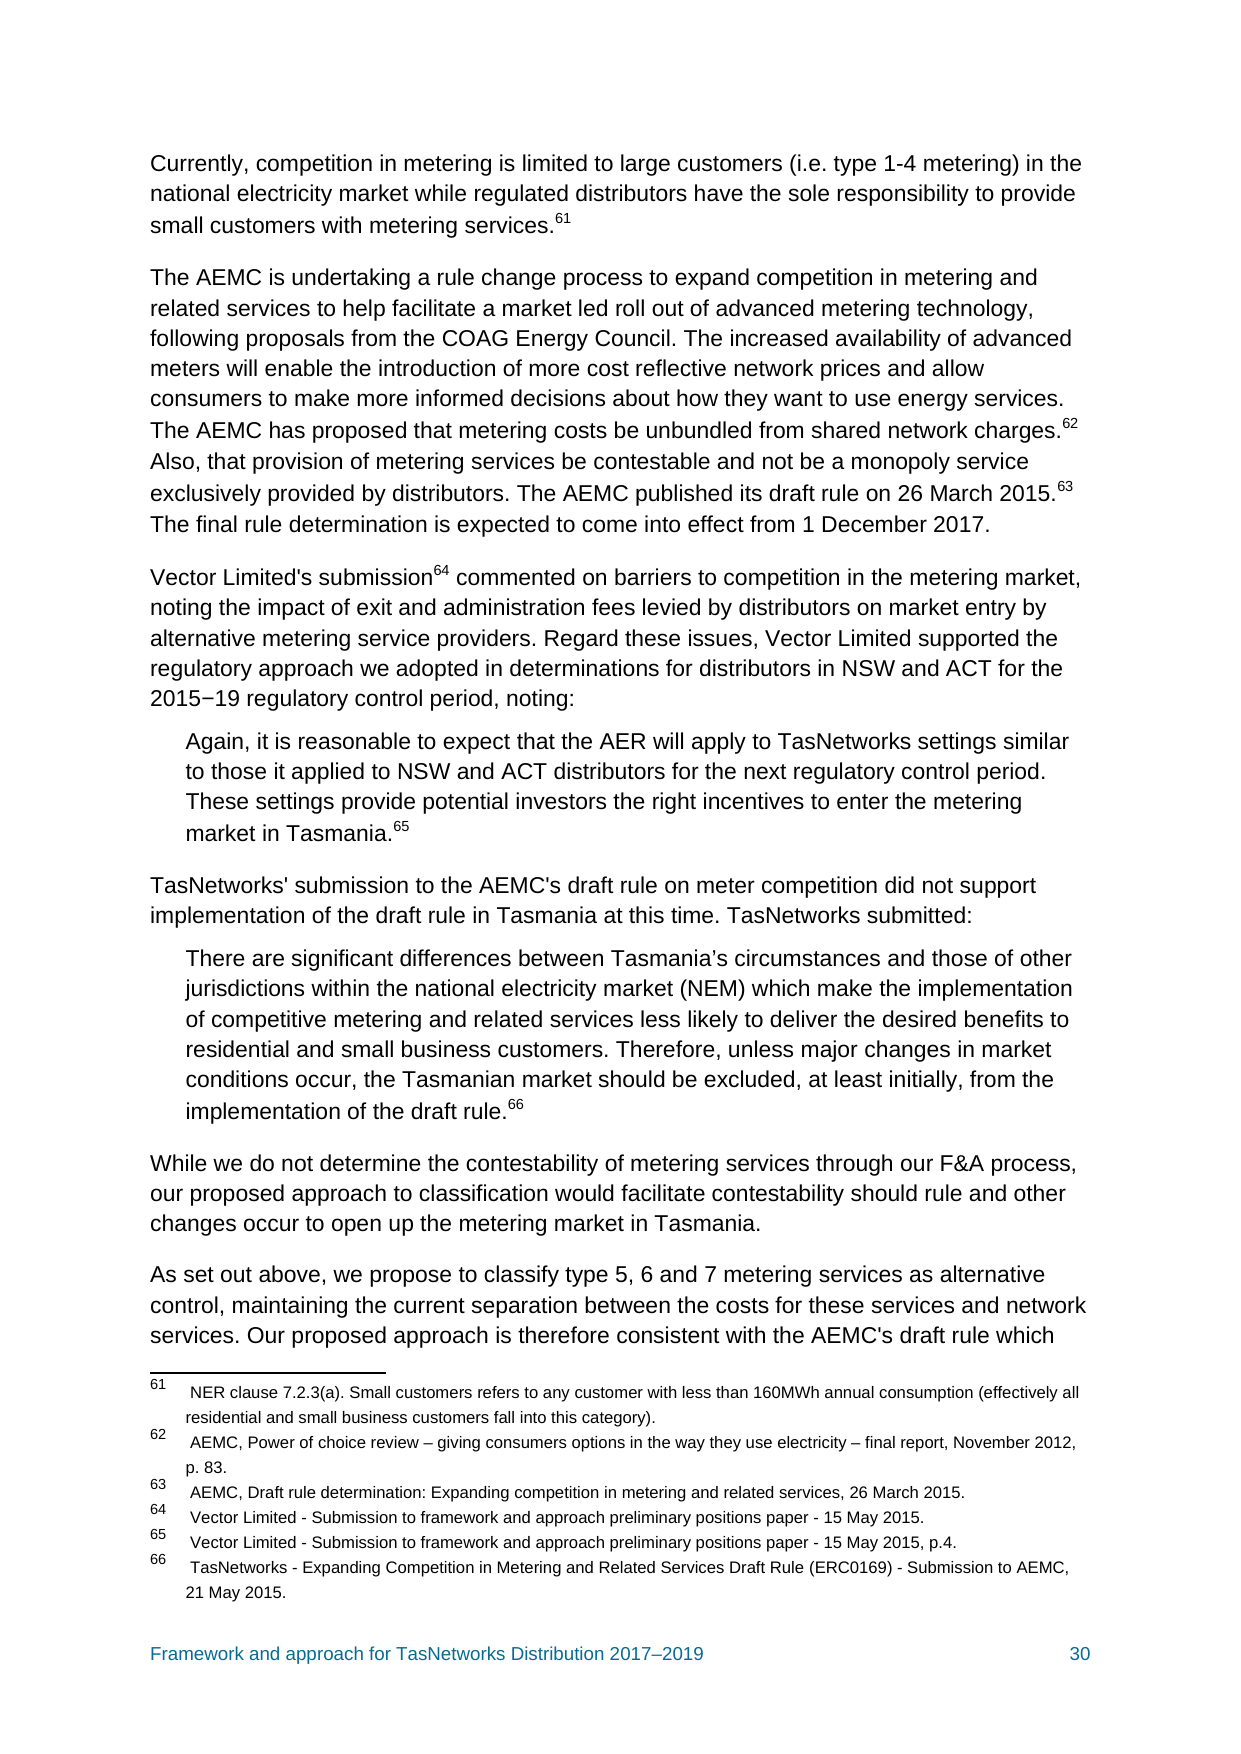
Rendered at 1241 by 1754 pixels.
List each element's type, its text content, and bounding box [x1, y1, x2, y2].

text While we do not determine the contestability of metering services through our F&A process, our proposed approach to classification would facilitate contestability should rule and other changes occur to open up the metering market in Tasmania. [150, 1150, 1090, 1237]
list There are significant differences between Tasmania’s circumstances and those of other jurisdictions within the national electricity market (NEM) which make the implementation of competitive metering and related services less likely to deliver the desired benefits to residential and small business customers. Therefore, unless major changes in market conditions occur, the Tasmanian market should be excluded, at least initially, from the implementation of the draft rule. [185, 945, 1090, 1125]
list Again, it is reasonable to expect that the AER will apply to TasNetworks settings similar to those it applied to NSW and ACT distributors for the next regulatory control period. These settings provide potential investors the right incentives to enter the metering market in Tasmania. [185, 728, 1090, 847]
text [150, 1261, 1090, 1348]
text Vector Limited's submission commented on barriers to competition in the metering market, noting the impact of exit and administration fees levied by distributors on market entry by alternative metering service providers. Regard these issues, Vector Limited supported the regulatory approach we adopted in determinations for distributors in NSW and ACT for the 2015−19 regulatory control period, noting: [150, 562, 1090, 711]
text TasNetworks' submission to the AEMC's draft rule on meter competition did not support implementation of the draft rule in Tasmania at this time. TasNetworks submitted: [150, 872, 1090, 929]
text Currently, competition in metering is limited to large customers (i.e. type 1-4 metering) in the national electricity market while regulated distributors have the sole responsibility to provide small customers with metering services. [150, 150, 1090, 239]
text The AEMC is undertaking a rule change process to expand competition in metering and related services to help facilitate a market led roll out of advanced metering technology, following proposals from the COAG Energy Council. The increased availability of advanced meters will enable the introduction of more cost reflective network prices and allow consumers to make more informed decisions about how they want to use energy services. The AEMC has proposed that metering costs be unbundled from shared network charges. Also, that provision of metering services be contestable and not be a monopoly service exclusively provided by distributors. The AEMC published its draft rule on 26 March 2015. The final rule determination is expected to come into effect from 1 December 2017. [150, 264, 1090, 537]
